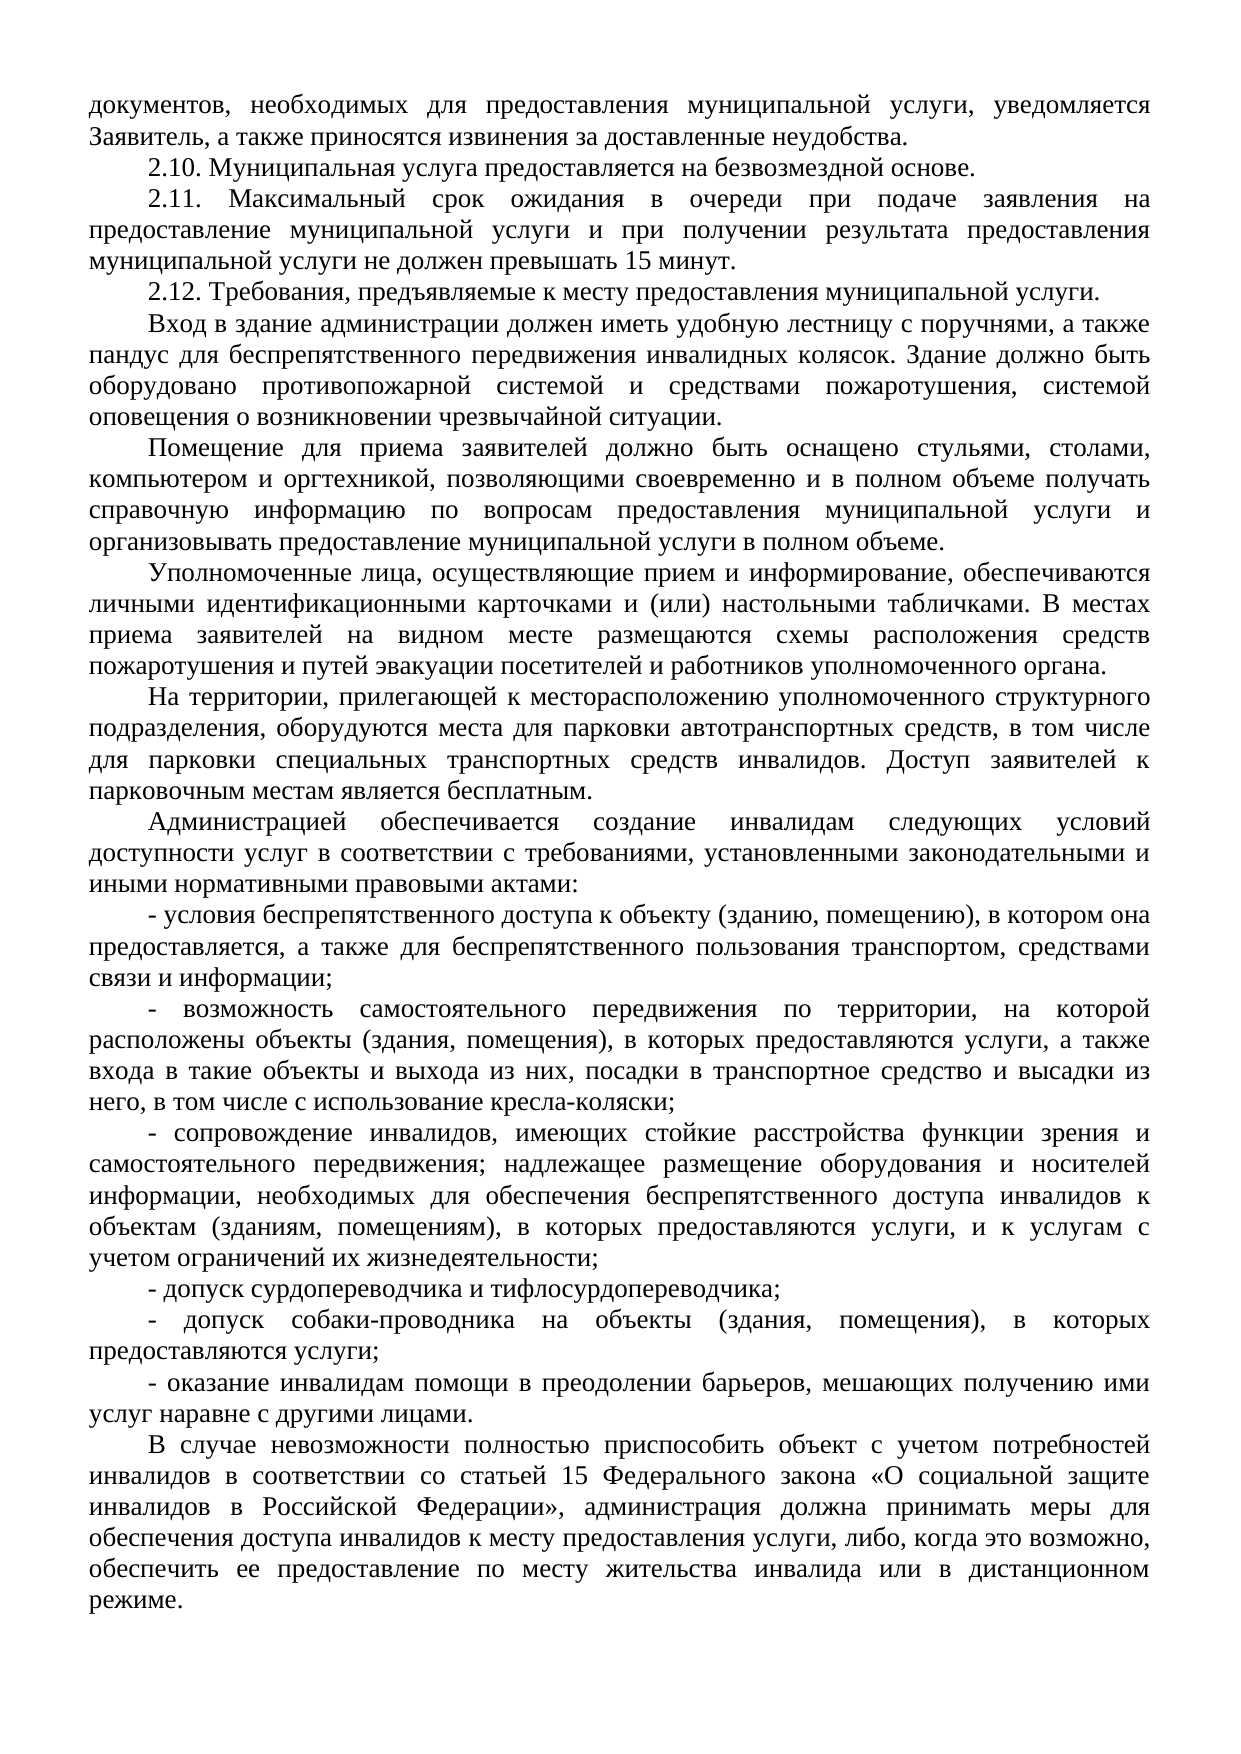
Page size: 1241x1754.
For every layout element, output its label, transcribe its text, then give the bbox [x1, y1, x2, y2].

text Уполномоченные лица, осуществляющие прием и информирование, обеспечиваются личными идентификационными карточками и (или) настольными табличками. В местах приема заявителей на видном месте размещаются схемы расположения средств пожаротушения и путей эвакуации посетителей и работников уполномоченного органа. [89, 556, 1152, 680]
text На территории, прилегающей к месторасположению уполномоченного структурного подразделения, оборудуются места для парковки автотранспортных средств, в том числе для парковки специальных транспортных средств инвалидов. Доступ заявителей к парковочным местам является бесплатным. [89, 680, 1152, 805]
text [89, 89, 1152, 151]
text 2.10. Муниципальная услуга предоставляется на безвозмездной основе. [89, 151, 1152, 182]
text - допуск сурдопереводчика и тифлосурдопереводчика; [89, 1272, 1152, 1303]
text - допуск собаки-проводника на объекты (здания, помещения), в которых предоставляются услуги; [89, 1303, 1152, 1366]
text В случае невозможности полностью приспособить объект с учетом потребностей инвалидов в соответствии со статьей 15 Федерального закона «О социальной защите инвалидов в Российской Федерации», администрация должна принимать меры для обеспечения доступа инвалидов к месту предоставления услуги, либо, когда это возможно, обеспечить ее предоставление по месту жительства инвалида или в дистанционном режиме. [89, 1428, 1152, 1615]
text - оказание инвалидам помощи в преодолении барьеров, мешающих получению ими услуг наравне с другими лицами. [89, 1366, 1152, 1428]
text 2.12. Требования, предъявляемые к месту предоставления муниципальной услуги. [89, 276, 1152, 307]
text - сопровождение инвалидов, имеющих стойкие расстройства функции зрения и самостоятельного передвижения; надлежащее размещение оборудования и носителей информации, необходимых для обеспечения беспрепятственного доступа инвалидов к объектам (зданиям, помещениям), в которых предоставляются услуги, и к услугам с учетом ограничений их жизнедеятельности; [89, 1116, 1152, 1272]
text - возможность самостоятельного передвижения по территории, на которой расположены объекты (здания, помещения), в которых предоставляются услуги, а также входа в такие объекты и выхода из них, посадки в транспортное средство и высадки из него, в том числе с использование кресла-коляски; [89, 992, 1152, 1116]
text Помещение для приема заявителей должно быть оснащено стульями, столами, компьютером и оргтехникой, позволяющими своевременно и в полном объеме получать справочную информацию по вопросам предоставления муниципальной услуги и организовывать предоставление муниципальной услуги в полном объеме. [89, 431, 1152, 556]
text 2.11. Максимальный срок ожидания в очереди при подаче заявления на предоставление муниципальной услуги и при получении результата предоставления муниципальной услуги не должен превышать 15 минут. [89, 182, 1152, 276]
text Вход в здание администрации должен иметь удобную лестницу с поручнями, а также пандус для беспрепятственного передвижения инвалидных колясок. Здание должно быть оборудовано противопожарной системой и средствами пожаротушения, системой оповещения о возникновении чрезвычайной ситуации. [89, 307, 1152, 431]
text Администрацией обеспечивается создание инвалидам следующих условий доступности услуг в соответствии с требованиями, установленными законодательными и иными нормативными правовыми актами: [89, 805, 1152, 898]
text - условия беспрепятственного доступа к объекту (зданию, помещению), в котором она предоставляется, а также для беспрепятственного пользования транспортом, средствами связи и информации; [89, 898, 1152, 992]
